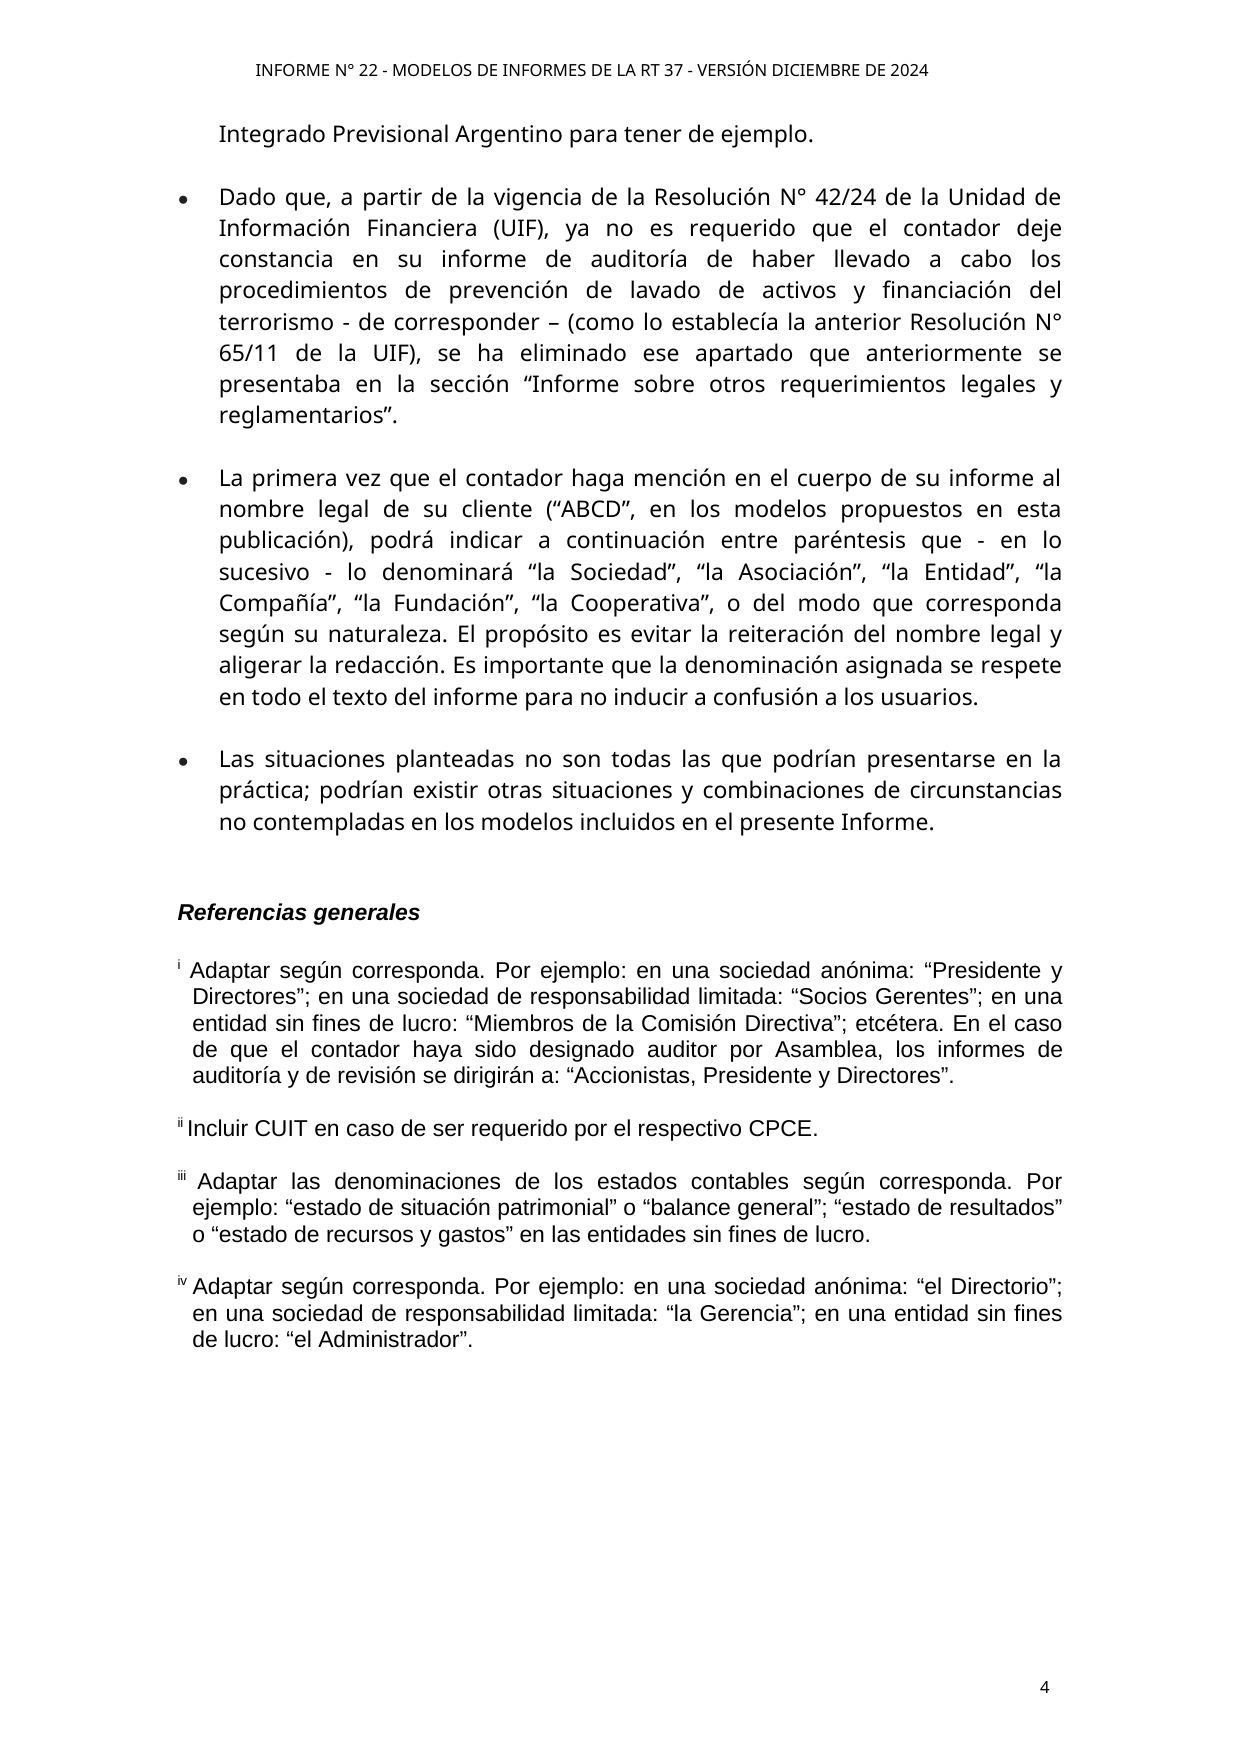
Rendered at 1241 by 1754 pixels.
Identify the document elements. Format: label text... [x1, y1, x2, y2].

list Las situaciones planteadas no son todas las que podrían presentarse en la práctica; podrían existir otras situaciones y combinaciones de circunstancias no contempladas en los modelos incluidos en el presente Informe. [177, 743, 1063, 837]
list La primera vez que el contador haga mención en el cuerpo de su informe al nombre legal de su cliente (“ABCD”, en los modelos propuestos en esta publicación), podrá indicar a continuación entre paréntesis que - en lo sucesivo - lo denominará “la Sociedad”, “la Asociación”, “la Entidad”, “la Compañía”, “la Fundación”, “la Cooperativa”, o del modo que corresponda según su naturaleza. El propósito es evitar la reiteración del nombre legal y aligerar la redacción. Es importante que la denominación asignada se respete en todo el texto del informe para no inducir a confusión a los usuarios. [177, 462, 1063, 712]
text iii Adaptar las denominaciones de los estados contables según corresponda. Por ejemplo: “estado de situación patrimonial” o “balance general”; “estado de resultados” o “estado de recursos y gastos” en las entidades sin fines de lucro. [177, 1168, 1063, 1247]
text i Adaptar según corresponda. Por ejemplo: en una sociedad anónima: “Presidente y Directores”; en una sociedad de responsabilidad limitada: “Socios Gerentes”; en una entidad sin fines de lucro: “Miembros de la Comisión Directiva”; etcétera. En el caso de que el contador haya sido designado auditor por Asamblea, los informes de auditoría y de revisión se dirigirán a: “Accionistas, Presidente y Directores”. [177, 957, 1063, 1089]
list Dado que, a partir de la vigencia de la Resolución N° 42/24 de la Unidad de Información Financiera (UIF), ya no es requerido que el contador deje constancia en su informe de auditoría de haber llevado a cabo los procedimientos de prevención de lavado de activos y financiación del terrorismo - de corresponder – (como lo establecía la anterior Resolución N° 65/11 de la UIF), se ha eliminado ese apartado que anteriormente se presentaba en la sección “Informe sobre otros requerimientos legales y reglamentarios”. [177, 181, 1063, 431]
subtitle Referencias generales [177, 899, 1063, 926]
text iv Adaptar según corresponda. Por ejemplo: en una sociedad anónima: “el Directorio”; en una sociedad de responsabilidad limitada: “la Gerencia”; en una entidad sin fines de lucro: “el Administrador”. [177, 1273, 1063, 1352]
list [177, 118, 1063, 149]
text ii Incluir CUIT en caso de ser requerido por el respectivo CPCE. [177, 1115, 1063, 1141]
